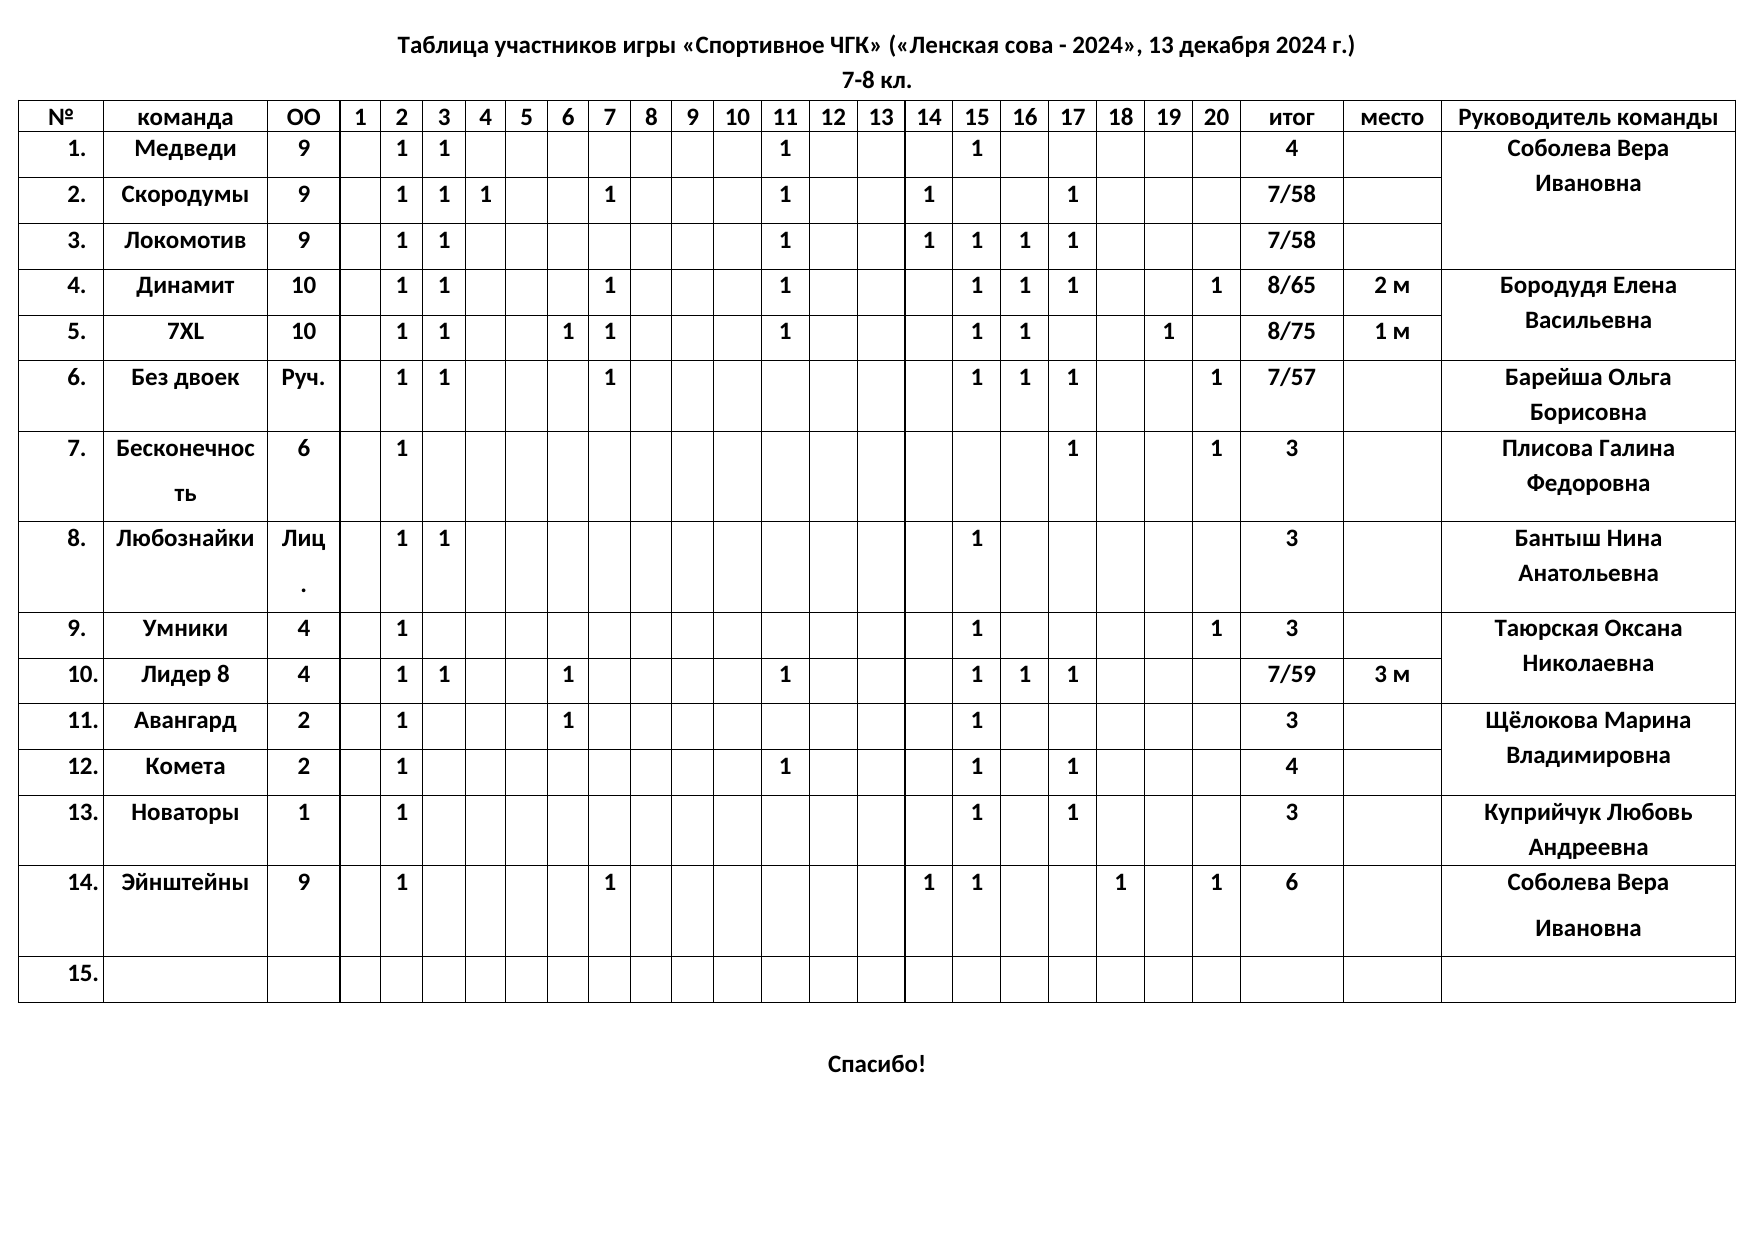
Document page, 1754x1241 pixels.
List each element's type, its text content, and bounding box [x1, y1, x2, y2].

table_cell [906, 750, 952, 795]
table_cell 7/58 [1241, 178, 1343, 223]
table_cell [631, 132, 671, 177]
table_cell [858, 178, 904, 223]
table_cell [268, 957, 339, 1002]
table_cell [631, 866, 671, 956]
table_cell [466, 270, 505, 314]
table_cell [906, 957, 952, 1002]
table_cell [341, 866, 380, 956]
table_cell [1193, 957, 1240, 1002]
table_cell 1 [1049, 178, 1096, 223]
table_cell [672, 224, 713, 269]
table_cell [1001, 178, 1048, 223]
table_cell [341, 132, 380, 177]
table_cell [19, 270, 103, 314]
table_cell [548, 361, 588, 431]
table_cell Щёлокова Марина Владимировна [1442, 704, 1735, 795]
table_cell [714, 750, 761, 795]
table_cell [506, 132, 547, 177]
table_cell [466, 866, 505, 956]
table_cell [858, 522, 904, 612]
table_cell [548, 522, 588, 612]
table_cell [1145, 270, 1192, 314]
table_header № [19, 101, 103, 131]
table_header 4 [466, 101, 505, 131]
table_cell [506, 750, 547, 795]
table_cell [1145, 957, 1192, 1002]
table_header 20 [1193, 101, 1240, 131]
table_cell [506, 957, 547, 1002]
table_cell [953, 957, 1000, 1002]
table_cell [906, 316, 952, 360]
table_cell [1097, 361, 1144, 431]
table_cell Любознайки [104, 522, 267, 612]
table_cell [341, 361, 380, 431]
table_cell [672, 659, 713, 703]
table_cell 1 [548, 704, 588, 749]
table_cell Соболева Вера Ивановна [1442, 132, 1735, 269]
table_cell [1097, 659, 1144, 703]
table_cell [714, 178, 761, 223]
table_cell 1 [1049, 659, 1096, 703]
table_cell 1 [1097, 866, 1144, 956]
table_cell [548, 270, 588, 314]
table_cell 1 [953, 270, 1000, 314]
table_cell Куприйчук Любовь Андреевна [1442, 796, 1735, 865]
table_cell [341, 750, 380, 795]
table_cell [589, 432, 630, 521]
table_cell [341, 796, 380, 865]
table_cell 1 [381, 659, 422, 703]
table_cell 9 [268, 132, 339, 177]
table_cell [762, 957, 809, 1002]
table_cell Медведи [104, 132, 267, 177]
table_cell [1344, 613, 1441, 657]
table_cell [548, 750, 588, 795]
table_header 15 [953, 101, 1000, 131]
table_cell Руч. [268, 361, 339, 431]
table_cell Динамит [104, 270, 267, 314]
table_header 3 [423, 101, 465, 131]
table_cell [1001, 432, 1048, 521]
table_cell [672, 132, 713, 177]
table_cell [858, 361, 904, 431]
table_cell [631, 704, 671, 749]
table_cell [506, 178, 547, 223]
table_cell [548, 132, 588, 177]
table_cell 7/57 [1241, 361, 1343, 431]
table_cell [1001, 750, 1048, 795]
table_cell [506, 316, 547, 360]
table_cell 3 [1241, 522, 1343, 612]
table_cell 1 [548, 659, 588, 703]
table_cell [506, 796, 547, 865]
table_cell 7/59 [1241, 659, 1343, 703]
table_cell [714, 132, 761, 177]
table_cell 1 [762, 224, 809, 269]
table_cell [762, 796, 809, 865]
table_cell [19, 704, 103, 749]
table_cell [858, 659, 904, 703]
table_cell 1 [906, 224, 952, 269]
table_header 14 [906, 101, 952, 131]
table_cell 3 [1241, 796, 1343, 865]
table_cell [548, 432, 588, 521]
table_header 16 [1001, 101, 1048, 131]
table_cell 1 [423, 316, 465, 360]
table_cell 1 [381, 522, 422, 612]
table_cell [1145, 224, 1192, 269]
table_cell Авангард [104, 704, 267, 749]
table_cell [810, 796, 857, 865]
table_cell [589, 704, 630, 749]
table_cell [714, 316, 761, 360]
table_cell 4 [1241, 750, 1343, 795]
table_cell 1 [423, 224, 465, 269]
table_cell [1001, 957, 1048, 1002]
text Спасибо! [29, 1048, 1724, 1079]
table_cell [1097, 613, 1144, 657]
table_cell 1 [953, 316, 1000, 360]
table_cell [1344, 866, 1441, 956]
table_cell [19, 522, 103, 612]
table_cell [1193, 704, 1240, 749]
table_cell [589, 796, 630, 865]
table_cell 8/65 [1241, 270, 1343, 314]
table_header 9 [672, 101, 713, 131]
table_cell 8/75 [1241, 316, 1343, 360]
table_cell [810, 224, 857, 269]
table_cell [466, 613, 505, 657]
table_cell [341, 316, 380, 360]
table_cell 1 [381, 704, 422, 749]
table_cell 1 [589, 866, 630, 956]
table_cell Лиц. [268, 522, 339, 612]
table_cell [1097, 224, 1144, 269]
table_cell [858, 270, 904, 314]
table_cell [104, 957, 267, 1002]
table_cell [858, 316, 904, 360]
table_cell 1 [953, 866, 1000, 956]
table_cell [858, 750, 904, 795]
table_header 12 [810, 101, 857, 131]
table_cell [466, 316, 505, 360]
table_cell [466, 796, 505, 865]
table_cell [548, 957, 588, 1002]
table_cell 1 [762, 178, 809, 223]
table_cell Локомотив [104, 224, 267, 269]
table_header 6 [548, 101, 588, 131]
table_cell [858, 613, 904, 657]
table_cell 1 [381, 613, 422, 657]
table_cell 1 [381, 270, 422, 314]
table_cell [906, 613, 952, 657]
table_cell 1 [589, 270, 630, 314]
table_cell [1145, 178, 1192, 223]
table_cell [548, 178, 588, 223]
table_cell 1 [381, 316, 422, 360]
table_cell [506, 659, 547, 703]
table_cell [906, 796, 952, 865]
table_cell Бесконечность [104, 432, 267, 521]
table_cell 3 [1241, 432, 1343, 521]
table_cell [858, 432, 904, 521]
table_cell [506, 613, 547, 657]
table_cell [631, 957, 671, 1002]
table_cell [19, 957, 103, 1002]
table_cell 1 [953, 704, 1000, 749]
table_cell 6 [268, 432, 339, 521]
table_cell [341, 178, 380, 223]
table_cell 1 [423, 522, 465, 612]
table_cell [1145, 796, 1192, 865]
table_cell [714, 270, 761, 314]
table_cell 1 [762, 270, 809, 314]
table_cell [1097, 432, 1144, 521]
table_header команда [104, 101, 267, 131]
table_cell [714, 522, 761, 612]
table_cell 3 м [1344, 659, 1441, 703]
table_cell 6 [1241, 866, 1343, 956]
table_cell 1 [423, 270, 465, 314]
table_cell Бородудя Елена Васильевна [1442, 270, 1735, 360]
table_cell 1 [762, 659, 809, 703]
table_cell 1 [1049, 224, 1096, 269]
table_cell [589, 750, 630, 795]
table_header 19 [1145, 101, 1192, 131]
table_header итог [1241, 101, 1343, 131]
table_cell 1 [1049, 796, 1096, 865]
table_cell Таюрская Оксана Николаевна [1442, 613, 1735, 703]
table_cell [1344, 224, 1441, 269]
table_cell 1 [906, 178, 952, 223]
table_cell [906, 704, 952, 749]
table_cell [858, 704, 904, 749]
table_cell [714, 659, 761, 703]
table_cell [1193, 522, 1240, 612]
table_cell [589, 957, 630, 1002]
table_header 13 [858, 101, 904, 131]
table_cell 7/58 [1241, 224, 1343, 269]
table_cell [1001, 613, 1048, 657]
table_cell [631, 613, 671, 657]
table_cell [19, 750, 103, 795]
table_cell [631, 522, 671, 612]
table_cell [381, 957, 422, 1002]
table_cell 7XL [104, 316, 267, 360]
table_cell [341, 659, 380, 703]
table_cell [672, 613, 713, 657]
table_cell [631, 270, 671, 314]
table_cell [589, 224, 630, 269]
table_header место [1344, 101, 1441, 131]
table_cell [466, 522, 505, 612]
table_cell [423, 866, 465, 956]
table_cell [1097, 957, 1144, 1002]
table_cell 1 [1001, 270, 1048, 314]
table_cell 3 [1241, 613, 1343, 657]
table_cell [19, 132, 103, 177]
table_cell [1049, 316, 1096, 360]
table_cell [810, 522, 857, 612]
table_cell 1 [1049, 750, 1096, 795]
table_cell 1 [1001, 361, 1048, 431]
table_cell 1 [423, 659, 465, 703]
table_cell [506, 224, 547, 269]
table_cell 1 [381, 224, 422, 269]
table_cell [19, 316, 103, 360]
table_cell [19, 613, 103, 657]
table_cell [714, 432, 761, 521]
table_cell [672, 316, 713, 360]
table_cell 1 [1193, 361, 1240, 431]
table_cell [589, 613, 630, 657]
table_cell [631, 750, 671, 795]
table_cell [1344, 361, 1441, 431]
table_cell [1145, 432, 1192, 521]
table_cell 4 [1241, 132, 1343, 177]
table_cell [953, 432, 1000, 521]
table_cell [1049, 132, 1096, 177]
table_cell 1 [953, 659, 1000, 703]
table_cell [672, 522, 713, 612]
table_cell [762, 866, 809, 956]
table_cell Умники [104, 613, 267, 657]
table_cell [810, 750, 857, 795]
table_cell [1001, 704, 1048, 749]
table_cell [1049, 866, 1096, 956]
table_cell [672, 361, 713, 431]
table_cell [1049, 522, 1096, 612]
table_cell Лидер 8 [104, 659, 267, 703]
table_cell 1 [381, 361, 422, 431]
table_cell Плисова Галина Федоровна [1442, 432, 1735, 521]
table_cell 2 м [1344, 270, 1441, 314]
table_header 5 [506, 101, 547, 131]
table_cell [672, 796, 713, 865]
table_cell 1 [548, 316, 588, 360]
table_cell Бантыш Нина Анатольевна [1442, 522, 1735, 612]
table_cell [858, 957, 904, 1002]
table_cell 1 [466, 178, 505, 223]
table_cell [714, 957, 761, 1002]
table_cell [19, 178, 103, 223]
table_cell 1 [1049, 270, 1096, 314]
table_cell 1 [1193, 613, 1240, 657]
table_cell [762, 704, 809, 749]
table_cell [1049, 957, 1096, 1002]
table_cell [631, 316, 671, 360]
table_cell [810, 659, 857, 703]
table_cell [423, 704, 465, 749]
table_cell [672, 957, 713, 1002]
table_cell 1 [1145, 316, 1192, 360]
table_cell [1097, 316, 1144, 360]
table_cell [810, 613, 857, 657]
table_cell 2 [268, 704, 339, 749]
table_cell 1 [953, 750, 1000, 795]
table_cell 1 [423, 132, 465, 177]
table_header Руководитель команды [1442, 101, 1735, 131]
table_cell Новаторы [104, 796, 267, 865]
table_cell [1193, 796, 1240, 865]
table_cell [341, 957, 380, 1002]
table_cell [466, 704, 505, 749]
table_cell [1193, 178, 1240, 223]
table_cell [1193, 750, 1240, 795]
table_cell 1 [423, 361, 465, 431]
table_cell [1145, 361, 1192, 431]
table_cell [631, 796, 671, 865]
table_cell [810, 361, 857, 431]
table_cell [906, 432, 952, 521]
table_cell [672, 704, 713, 749]
table_cell [1145, 750, 1192, 795]
table_cell [548, 796, 588, 865]
table_cell [1145, 132, 1192, 177]
table_cell [548, 224, 588, 269]
table_cell 1 [762, 132, 809, 177]
table_cell 1 [589, 316, 630, 360]
table_cell [1145, 659, 1192, 703]
table_cell [631, 178, 671, 223]
table_cell [506, 270, 547, 314]
table_cell [466, 224, 505, 269]
table_cell 1 [1001, 224, 1048, 269]
table_cell [810, 704, 857, 749]
table_header 11 [762, 101, 809, 131]
table_cell [631, 659, 671, 703]
table_cell 1 [381, 432, 422, 521]
table_cell 10 [268, 270, 339, 314]
table_cell 10 [268, 316, 339, 360]
table_cell [1344, 522, 1441, 612]
table_cell [631, 361, 671, 431]
table_cell [714, 224, 761, 269]
table_cell 1 [381, 866, 422, 956]
table_cell [423, 613, 465, 657]
table_cell [906, 659, 952, 703]
table_cell Без двоек [104, 361, 267, 431]
table_cell [466, 432, 505, 521]
table_cell 1 [1001, 659, 1048, 703]
table_cell [589, 132, 630, 177]
table_cell [672, 432, 713, 521]
table_cell 1 м [1344, 316, 1441, 360]
table_cell 3 [1241, 704, 1343, 749]
table_cell [762, 522, 809, 612]
table_cell [1097, 796, 1144, 865]
table_cell [466, 132, 505, 177]
table_cell 4 [268, 659, 339, 703]
table_cell [810, 316, 857, 360]
table_cell [672, 178, 713, 223]
table_cell [19, 659, 103, 703]
table_cell [858, 224, 904, 269]
table_cell [1001, 132, 1048, 177]
table_cell [19, 432, 103, 521]
table_cell [714, 613, 761, 657]
table_cell [466, 750, 505, 795]
table_cell [506, 704, 547, 749]
table_cell [906, 361, 952, 431]
table_cell [466, 957, 505, 1002]
table_cell 1 [953, 522, 1000, 612]
table_cell [466, 659, 505, 703]
table_cell [548, 866, 588, 956]
table_cell [341, 270, 380, 314]
table_cell [631, 432, 671, 521]
table_cell [1193, 316, 1240, 360]
table_cell [341, 432, 380, 521]
table_cell [423, 432, 465, 521]
table_cell [1344, 957, 1441, 1002]
table_cell [631, 224, 671, 269]
table_cell [906, 132, 952, 177]
table_header 7 [589, 101, 630, 131]
table_cell [1145, 522, 1192, 612]
table_cell [1097, 750, 1144, 795]
table_cell [810, 957, 857, 1002]
table_cell 1 [1049, 361, 1096, 431]
table_cell [953, 178, 1000, 223]
table_header 1 [341, 101, 380, 131]
text 7-8 кл. [29, 64, 1724, 95]
table_cell [858, 132, 904, 177]
table_header 17 [1049, 101, 1096, 131]
table_cell 1 [381, 750, 422, 795]
table_cell Комета [104, 750, 267, 795]
table_cell [858, 796, 904, 865]
table_cell [762, 613, 809, 657]
table_cell 1 [953, 613, 1000, 657]
table_cell [466, 361, 505, 431]
table_cell [1145, 704, 1192, 749]
table_cell 1 [953, 224, 1000, 269]
table_cell 1 [1193, 270, 1240, 314]
table_cell [1049, 704, 1096, 749]
table_cell [1193, 659, 1240, 703]
table_cell 1 [1001, 316, 1048, 360]
table_cell [672, 866, 713, 956]
table_cell 1 [906, 866, 952, 956]
table_cell [506, 432, 547, 521]
table_cell [19, 866, 103, 956]
table_cell Барейша Ольга Борисовна [1442, 361, 1735, 431]
table_cell [762, 432, 809, 521]
table_cell [589, 522, 630, 612]
table_cell 1 [268, 796, 339, 865]
table_cell [19, 224, 103, 269]
text Таблица участников игры «Спортивное ЧГК» («Ленская сова - 2024», 13 декабря 2024 г.) [29, 29, 1724, 60]
table_cell 1 [1049, 432, 1096, 521]
table_cell [714, 361, 761, 431]
table_cell [810, 178, 857, 223]
table_cell [714, 866, 761, 956]
table_cell [906, 522, 952, 612]
table_cell [810, 132, 857, 177]
table_cell [810, 432, 857, 521]
table_cell Скородумы [104, 178, 267, 223]
table_cell [906, 270, 952, 314]
table_cell [1097, 522, 1144, 612]
table_cell 1 [423, 178, 465, 223]
table_cell [1442, 957, 1735, 1002]
table_cell 1 [381, 132, 422, 177]
table_cell 1 [1193, 432, 1240, 521]
table_header 18 [1097, 101, 1144, 131]
table_cell [1344, 750, 1441, 795]
table_header 8 [631, 101, 671, 131]
table_cell [762, 361, 809, 431]
table_cell 1 [381, 178, 422, 223]
table_cell [506, 361, 547, 431]
table_cell [810, 270, 857, 314]
table_cell [1097, 178, 1144, 223]
table_cell [672, 750, 713, 795]
table_cell [506, 522, 547, 612]
table_cell [423, 750, 465, 795]
table_cell [423, 957, 465, 1002]
table_cell [341, 613, 380, 657]
table_cell [1193, 224, 1240, 269]
table_cell [1344, 178, 1441, 223]
table_cell [1344, 432, 1441, 521]
table_cell 1 [762, 316, 809, 360]
table_cell 9 [268, 178, 339, 223]
table_header 2 [381, 101, 422, 131]
table_cell [1145, 866, 1192, 956]
table_cell [858, 866, 904, 956]
table_cell 1 [953, 361, 1000, 431]
table_cell [1097, 132, 1144, 177]
table_cell [19, 796, 103, 865]
table_cell [1344, 796, 1441, 865]
table_header ОО [268, 101, 339, 131]
table_cell [1344, 704, 1441, 749]
table_cell [1049, 613, 1096, 657]
table_cell [1001, 796, 1048, 865]
table_cell [1001, 522, 1048, 612]
table_cell Соболева Вера Ивановна [1442, 866, 1735, 956]
table_cell 9 [268, 866, 339, 956]
table_header 10 [714, 101, 761, 131]
table_cell 1 [1193, 866, 1240, 956]
table_cell [672, 270, 713, 314]
table_cell [1241, 957, 1343, 1002]
table_cell [1193, 132, 1240, 177]
table_cell 1 [381, 796, 422, 865]
table_cell [506, 866, 547, 956]
table_cell Эйнштейны [104, 866, 267, 956]
table_cell [1001, 866, 1048, 956]
table_cell [1097, 704, 1144, 749]
table_cell [1145, 613, 1192, 657]
table_cell [341, 704, 380, 749]
table_cell 1 [953, 796, 1000, 865]
table_cell 4 [268, 613, 339, 657]
table_cell [548, 613, 588, 657]
table_cell 1 [953, 132, 1000, 177]
table_cell [341, 522, 380, 612]
table_cell [19, 361, 103, 431]
table_cell [1344, 132, 1441, 177]
table_cell [1097, 270, 1144, 314]
table_cell 1 [589, 361, 630, 431]
table_cell 1 [589, 178, 630, 223]
table_cell [589, 659, 630, 703]
table_cell 9 [268, 224, 339, 269]
table_cell [423, 796, 465, 865]
table_cell [714, 704, 761, 749]
table_cell [714, 796, 761, 865]
table_cell [810, 866, 857, 956]
table_cell 2 [268, 750, 339, 795]
table_cell [341, 224, 380, 269]
table_cell 1 [762, 750, 809, 795]
